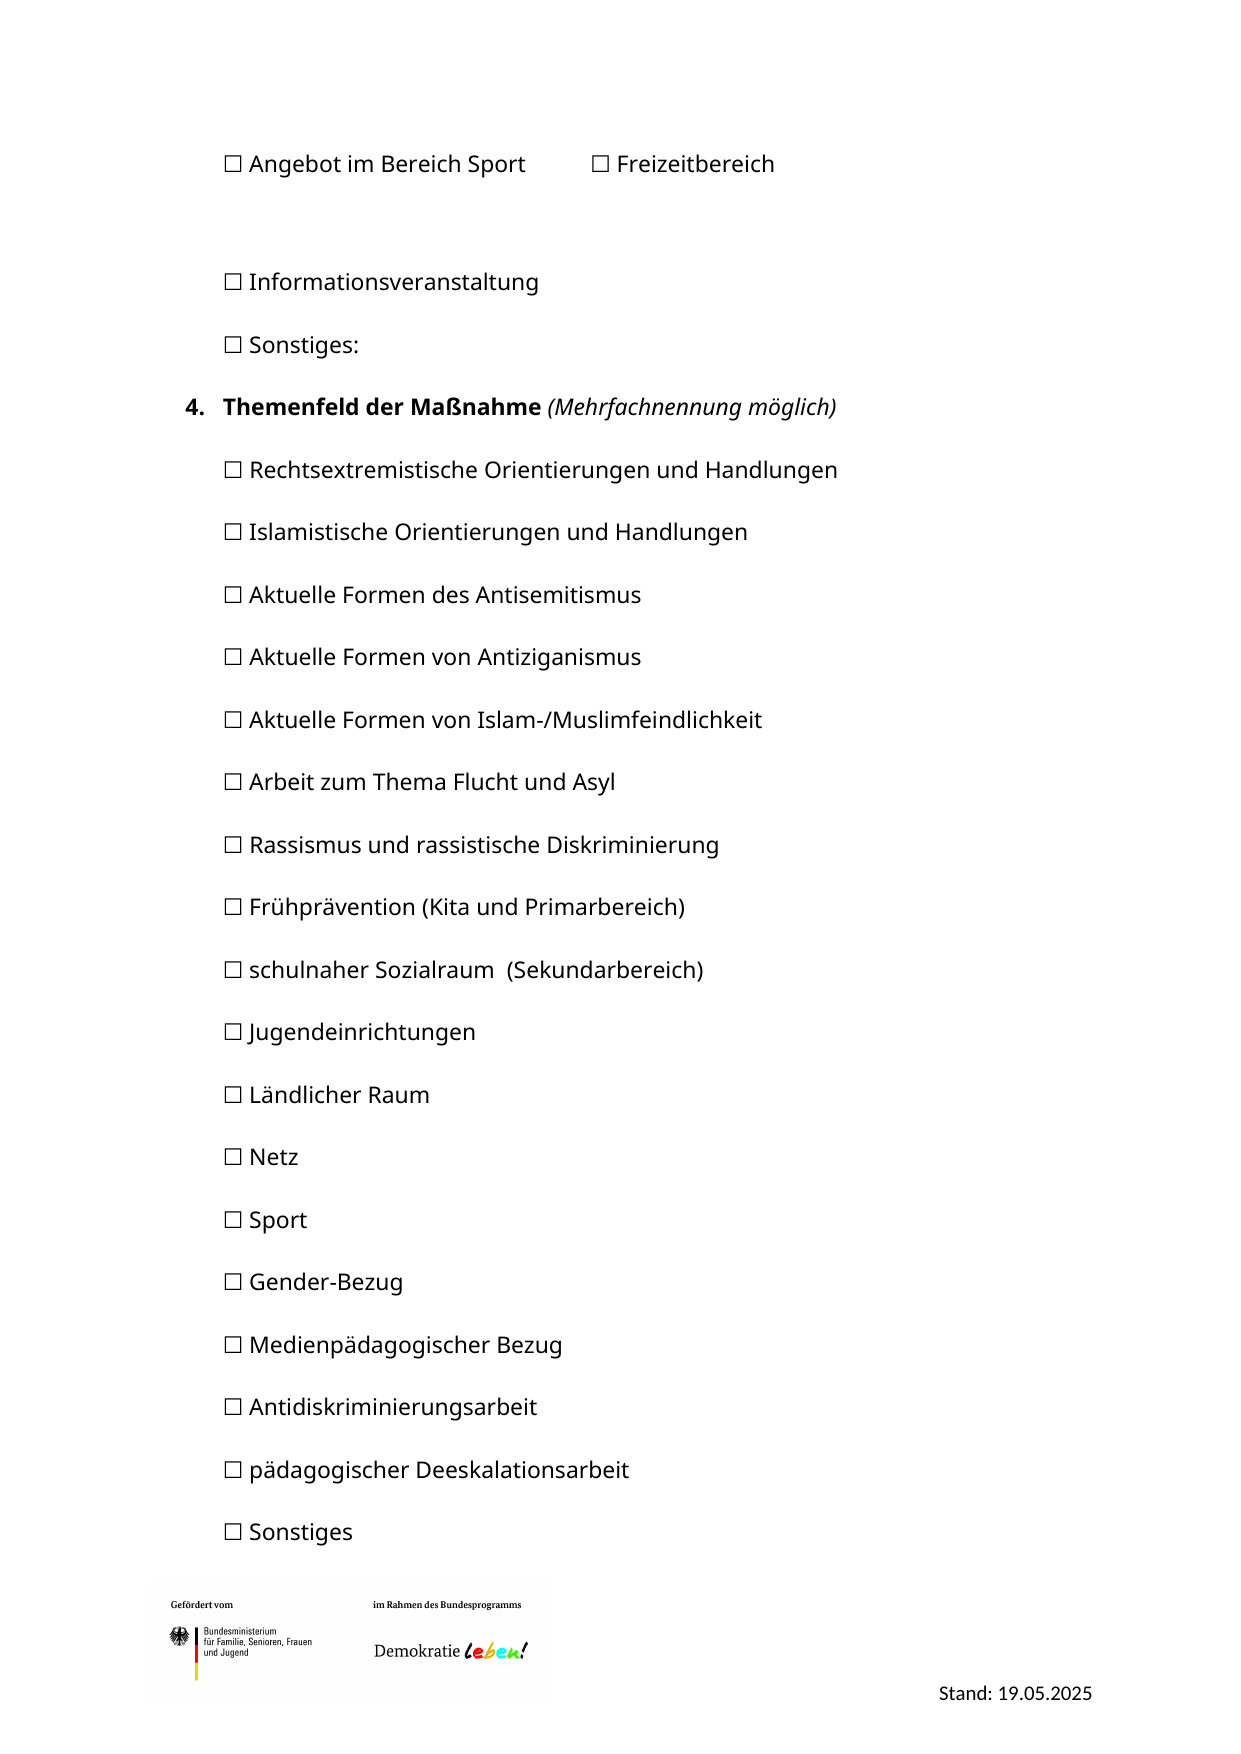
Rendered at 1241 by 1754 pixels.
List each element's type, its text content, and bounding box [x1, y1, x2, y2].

list Rassismus und rassistische Diskriminierung [223, 829, 1093, 860]
list Medienpädagogischer Bezug [223, 1329, 1093, 1360]
list Jugendeinrichtungen [223, 1016, 1093, 1047]
list schulnaher Sozialraum (Sekundarbereich) [223, 954, 1093, 985]
list Gender-Bezug [223, 1266, 1093, 1297]
picture [147, 1581, 550, 1701]
list Frühprävention (Kita und Primarbereich) [223, 891, 1093, 922]
list Netz [223, 1141, 1093, 1172]
list Themenfeld der Maßnahme (Mehrfachnennung möglich) [185, 391, 1093, 422]
list Islamistische Orientierungen und Handlungen [223, 516, 1093, 547]
list Informationsveranstaltung [223, 266, 1093, 297]
list Aktuelle Formen von Antiziganismus [223, 641, 1093, 672]
list pädagogischer Deeskalationsarbeit [223, 1454, 1093, 1485]
list Aktuelle Formen von Islam-/Muslimfeindlichkeit [223, 704, 1093, 735]
list Sport [223, 1204, 1093, 1235]
list Ländlicher Raum [223, 1079, 1093, 1110]
list Antidiskriminierungsarbeit [223, 1391, 1093, 1422]
list Aktuelle Formen des Antisemitismus [223, 579, 1093, 610]
list Sonstiges: [223, 329, 1093, 360]
list Angebot im Bereich Sport Freizeitbereich [223, 148, 1093, 179]
list Sonstiges [223, 1516, 1093, 1547]
list Arbeit zum Thema Flucht und Asyl [223, 766, 1093, 797]
list Rechtsextremistische Orientierungen und Handlungen [223, 454, 1093, 485]
